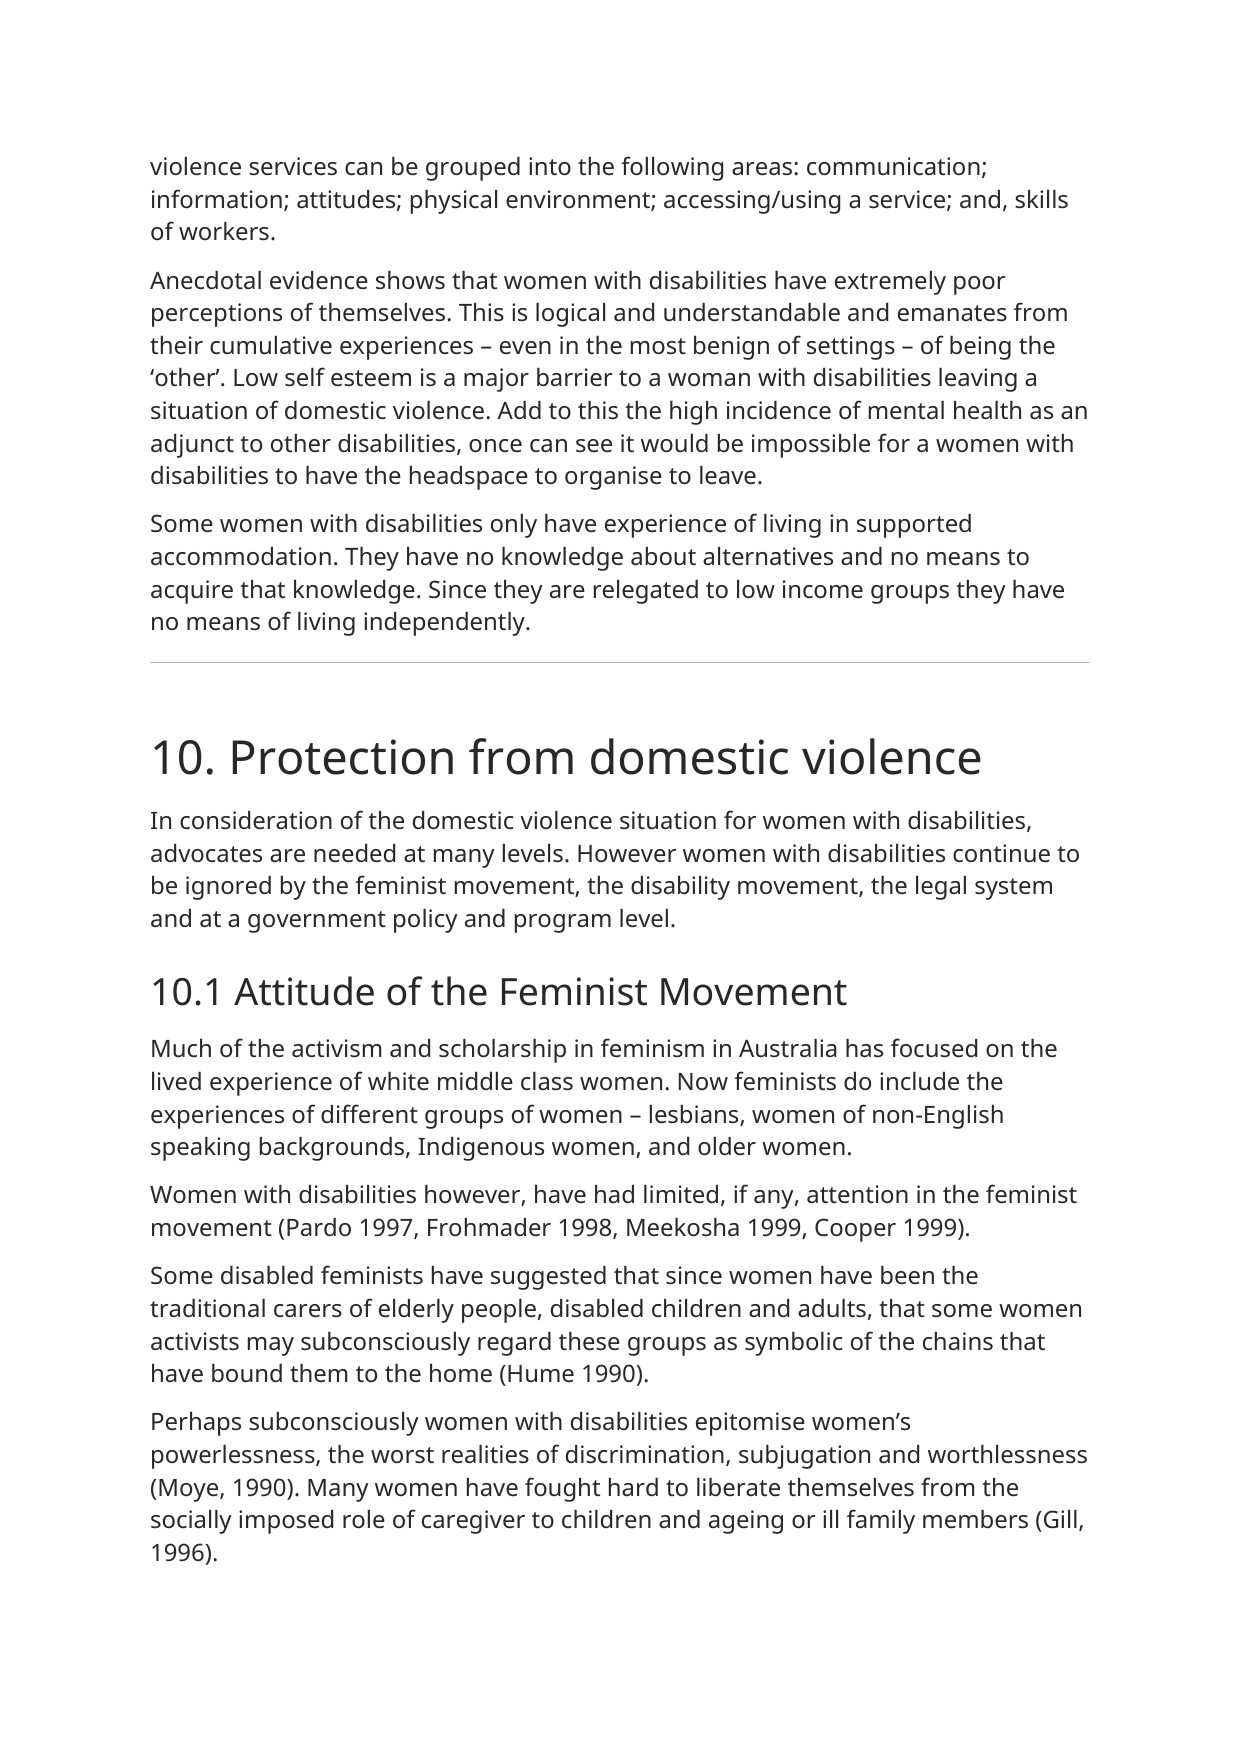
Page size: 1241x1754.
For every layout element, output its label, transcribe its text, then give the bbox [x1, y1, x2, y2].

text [150, 150, 1090, 248]
text In consideration of the domestic violence situation for women with disabilities, advocates are needed at many levels. However women with disabilities continue to be ignored by the feminist movement, the disability movement, the legal system and at a government policy and program level. [150, 804, 1090, 934]
text 10. Protection from domestic violence [150, 724, 1090, 788]
text 10.1 Attitude of the Feminist Movement [150, 966, 1090, 1017]
text Some women with disabilities only have experience of living in supported accommodation. They have no knowledge about alternatives and no means to acquire that knowledge. Since they are relegated to low income groups they have no means of living independently. [150, 507, 1090, 638]
text Perhaps subconsciously women with disabilities epitomise women’s powerlessness, the worst realities of discrimination, subjugation and worthlessness (Moye, 1990). Many women have fought hard to liberate themselves from the socially imposed role of caregiver to children and ageing or ill family members (Gill, 1996). [150, 1405, 1090, 1568]
text Anecdotal evidence shows that women with disabilities have extremely poor perceptions of themselves. This is logical and understandable and emanates from their cumulative experiences – even in the most benign of settings – of being the ‘other’. Low self esteem is a major barrier to a woman with disabilities leaving a situation of domestic violence. Add to this the high incidence of mental health as an adjunct to other disabilities, once can see it would be impossible for a women with disabilities to have the headspace to organise to leave. [150, 263, 1090, 492]
text Much of the activism and scholarship in feminism in Australia has focused on the lived experience of white middle class women. Now feminists do include the experiences of different groups of women – lesbians, women of non-English speaking backgrounds, Indigenous women, and older women. [150, 1032, 1090, 1163]
text Women with disabilities however, have had limited, if any, attention in the feminist movement (Pardo 1997, Frohmader 1998, Meekosha 1999, Cooper 1999). [150, 1178, 1090, 1243]
text Some disabled feminists have suggested that since women have been the traditional carers of elderly people, disabled children and adults, that some women activists may subconsciously regard these groups as symbolic of the chains that have bound them to the home (Hume 1990). [150, 1259, 1090, 1389]
